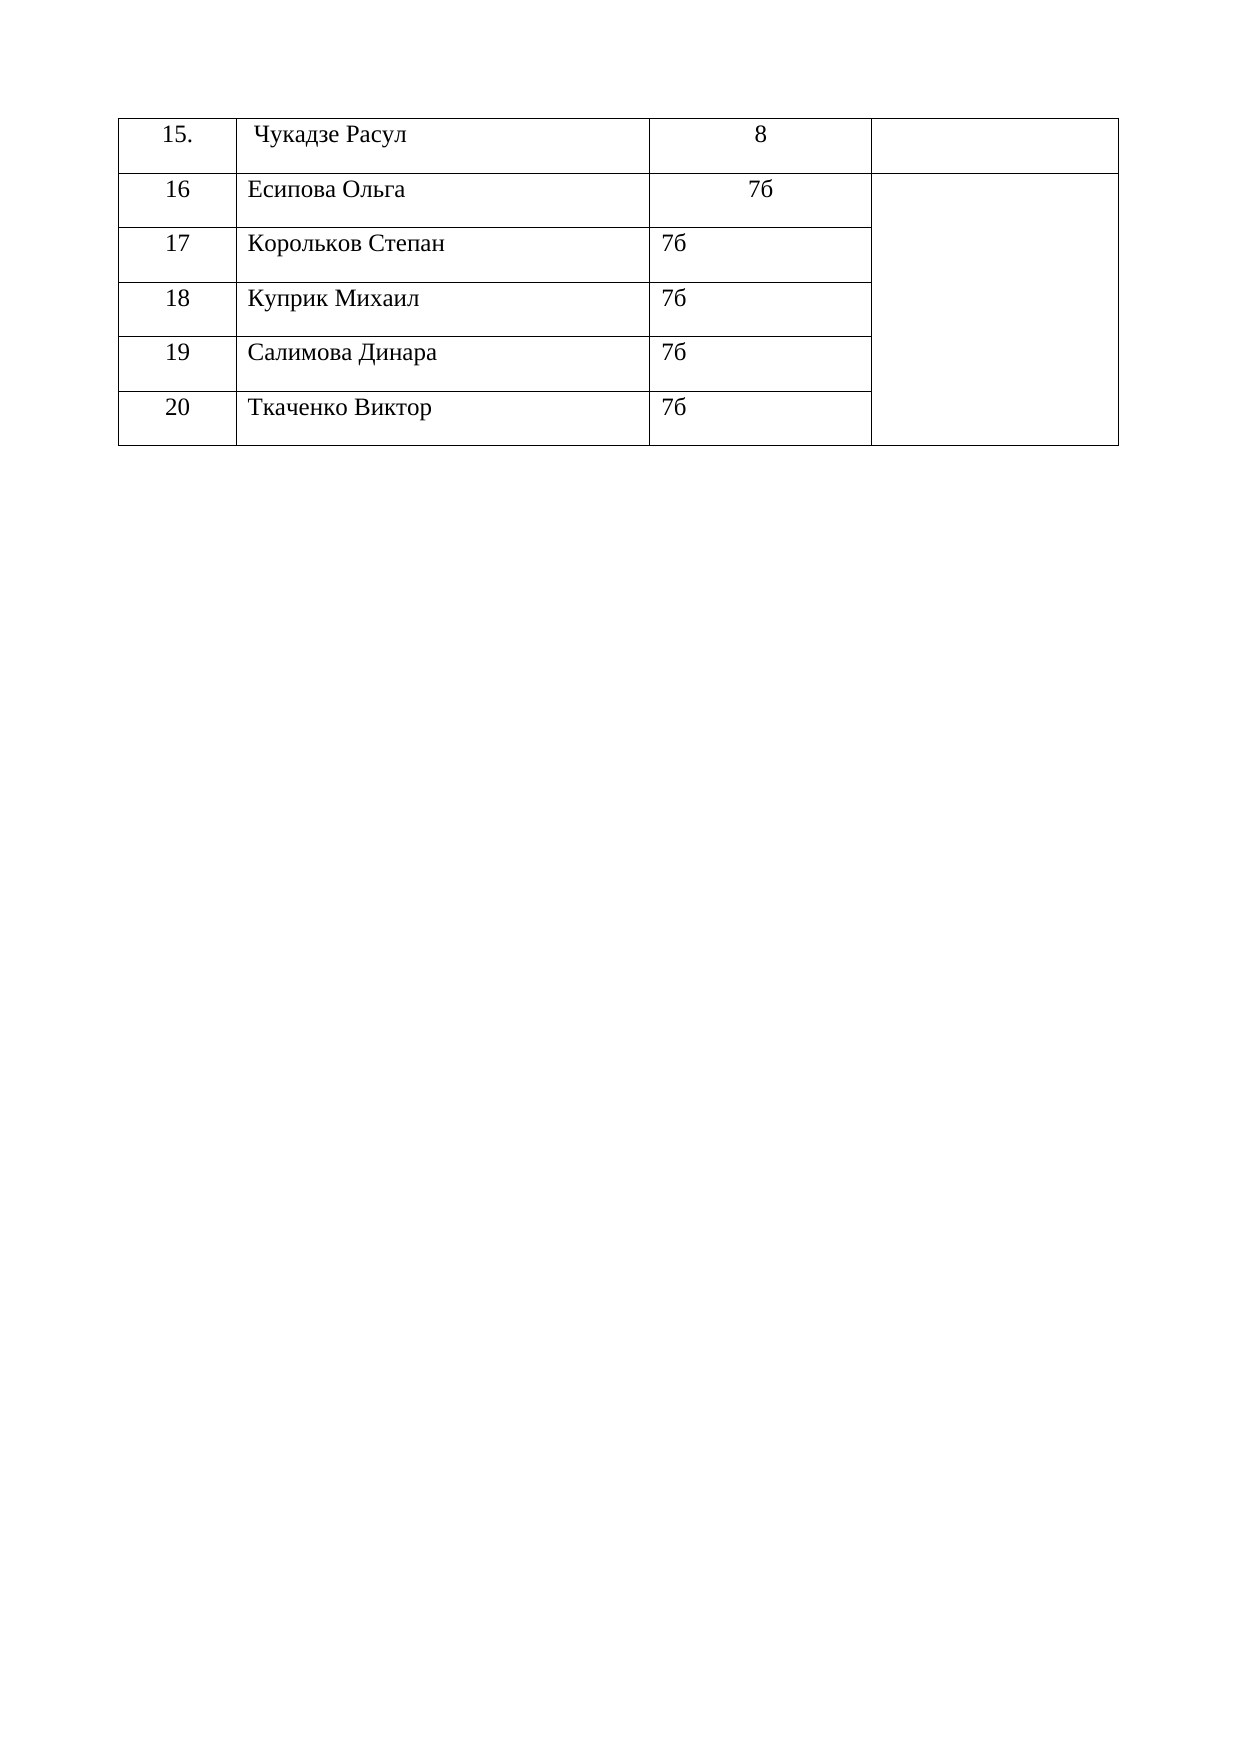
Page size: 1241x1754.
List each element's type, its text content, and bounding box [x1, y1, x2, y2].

table_cell [872, 174, 1118, 445]
table_cell Чукадзе Расул [237, 119, 649, 173]
table_cell 7б [650, 228, 871, 282]
table_cell 15. [119, 119, 236, 173]
table_cell Корольков Степан [237, 228, 649, 282]
table_cell 19 [119, 337, 236, 391]
table_cell Есипова Ольга [237, 174, 649, 227]
table_cell 16 [119, 174, 236, 227]
table_cell 20 [119, 392, 236, 445]
table_cell Куприк Михаил [237, 283, 649, 336]
table_cell 8 [650, 119, 871, 173]
table_cell Ткаченко Виктор [237, 392, 649, 445]
table_cell 18 [119, 283, 236, 336]
table_cell 7б [650, 174, 871, 227]
table_cell Салимова Динара [237, 337, 649, 391]
table_cell 7б [650, 337, 871, 391]
table_cell 7б [650, 392, 871, 445]
table_cell 7б [650, 283, 871, 336]
table_cell 17 [119, 228, 236, 282]
